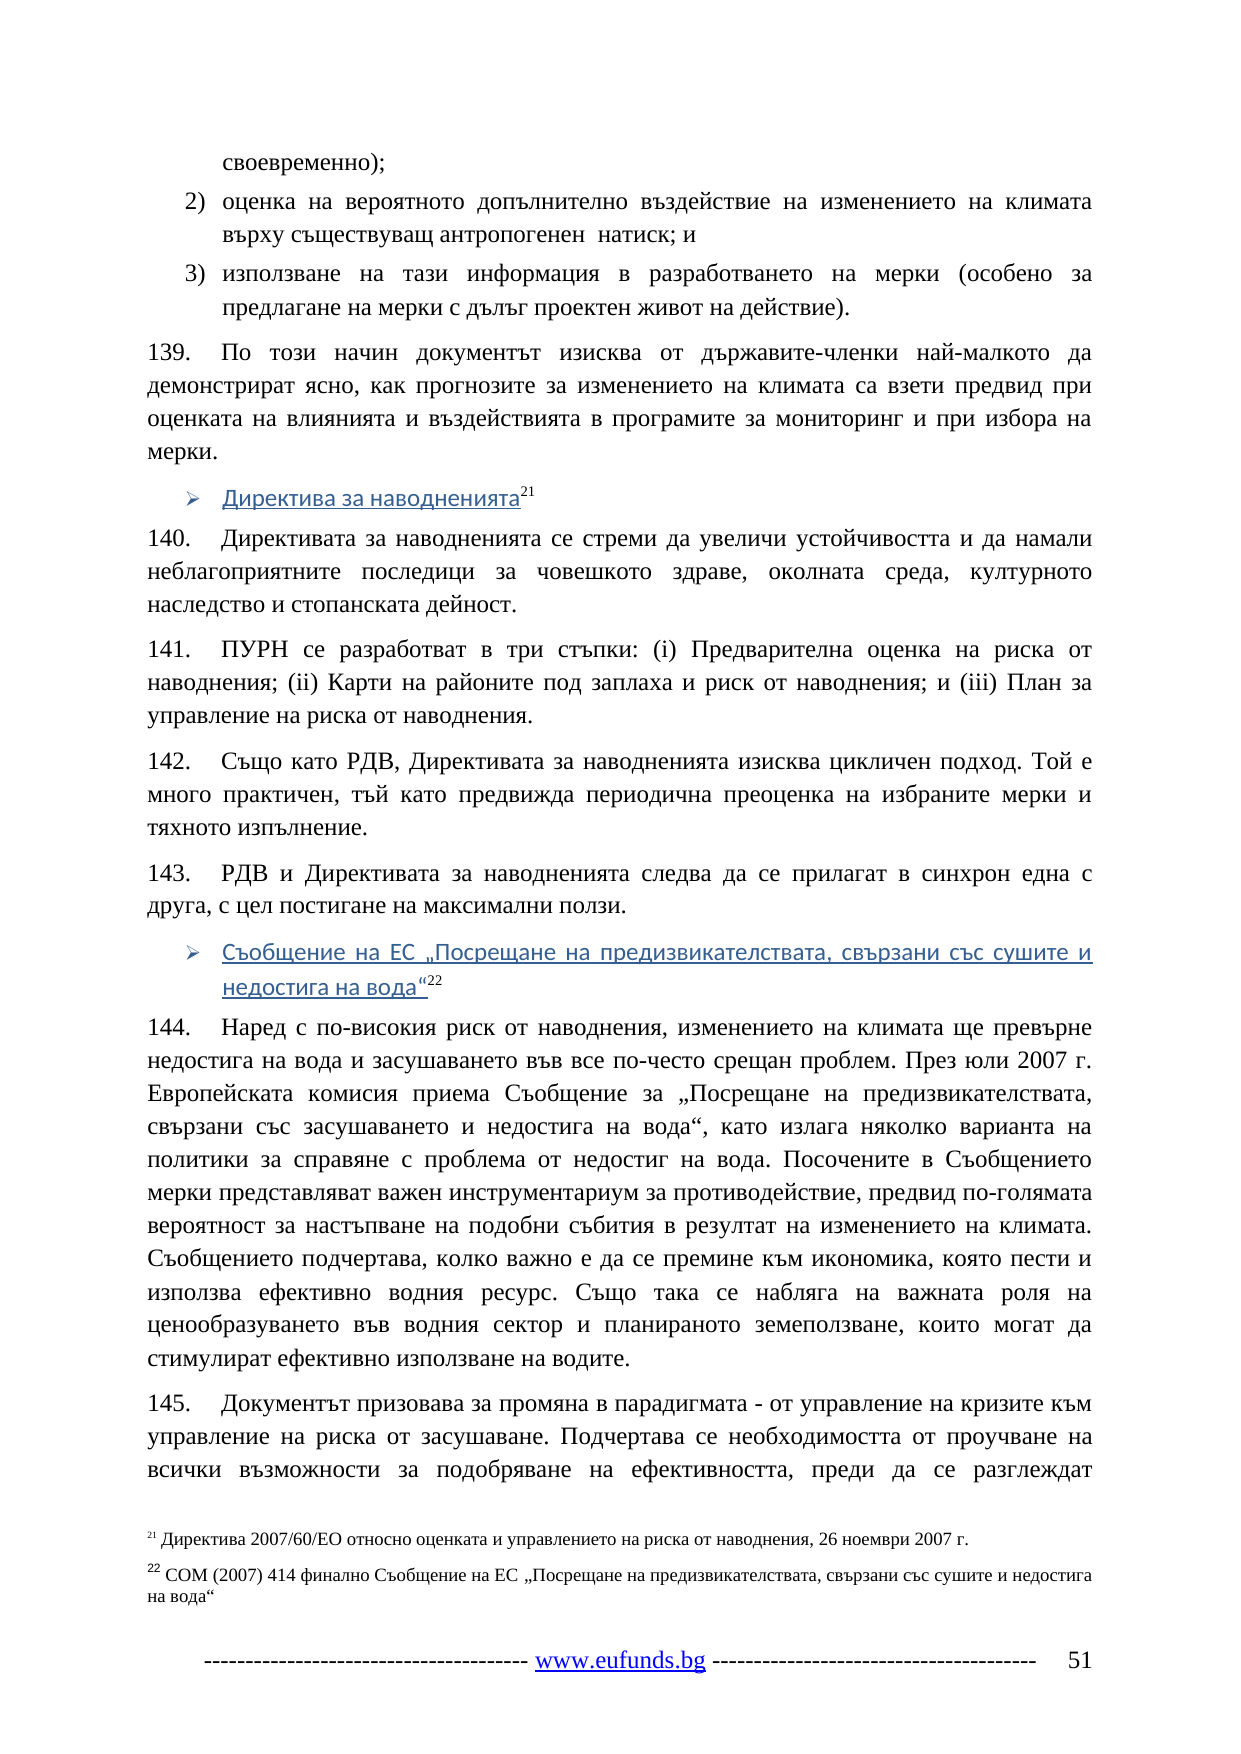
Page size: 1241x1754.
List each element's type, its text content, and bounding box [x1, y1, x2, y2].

text РДВ и Директивата за наводненията следва да се прилагат в синхрон една с друга, с цел постигане на максимални ползи. [147, 858, 1093, 919]
list Директива за наводненията [184, 482, 1093, 512]
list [184, 147, 1093, 176]
list Съобщение на ЕС „Посрещане на предизвикателствата, свързани със сушите и недостига на вода“ [184, 936, 1093, 1002]
list използване на тази информация в разработването на мерки (особено за предлагане на мерки с дълъг проектен живот на действие). [184, 258, 1093, 320]
text По този начин документът изисква от държавите-членки най-малкото да демонстрират ясно, как прогнозите за изменението на климата са взети предвид при оценката на влиянията и въздействията в програмите за мониторинг и при избора на мерки. [147, 337, 1093, 465]
list оценка на вероятното допълнително въздействие на изменението на климата върху съществуващ антропогенен натиск; и [184, 186, 1093, 248]
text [147, 1388, 1093, 1483]
text Директивата за наводненията се стреми да увеличи устойчивостта и да намали неблагоприятните последици за човешкото здраве, околната среда, културното наследство и стопанската дейност. [147, 523, 1093, 618]
text ПУРН се разработват в три стъпки: (i) Предварителна оценка на риска от наводнения; (ii) Карти на районите под заплаха и риск от наводнения; и (iii) План за управление на риска от наводнения. [147, 634, 1093, 729]
text Също като РДВ, Директивата за наводненията изисква цикличен подход. Той е много практичен, тъй като предвижда периодична преоценка на избраните мерки и тяхното изпълнение. [147, 746, 1093, 841]
text Наред с по-високия риск от наводнения, изменението на климата ще превърне недостига на вода и засушаването във все по-често срещан проблем. През юли 2007 г. Европейската комисия приема Съобщение за „Посрещане на предизвикателствата, свързани със засушаването и недостига на вода“, като излага няколко варианта на политики за справяне с проблема от недостиг на вода. Посочените в Съобщението мерки представляват важен инструментариум за противодействие, предвид по-голямата вероятност за настъпване на подобни събития в резултат на изменението на климата. Съобщението подчертава, колко важно е да се премине към икономика, която пести и използва ефективно водния ресурс. Също така се набляга на важната роля на ценообразуването във водния сектор и планираното земеползване, които могат да стимулират ефективно използване на водите. [147, 1012, 1093, 1371]
